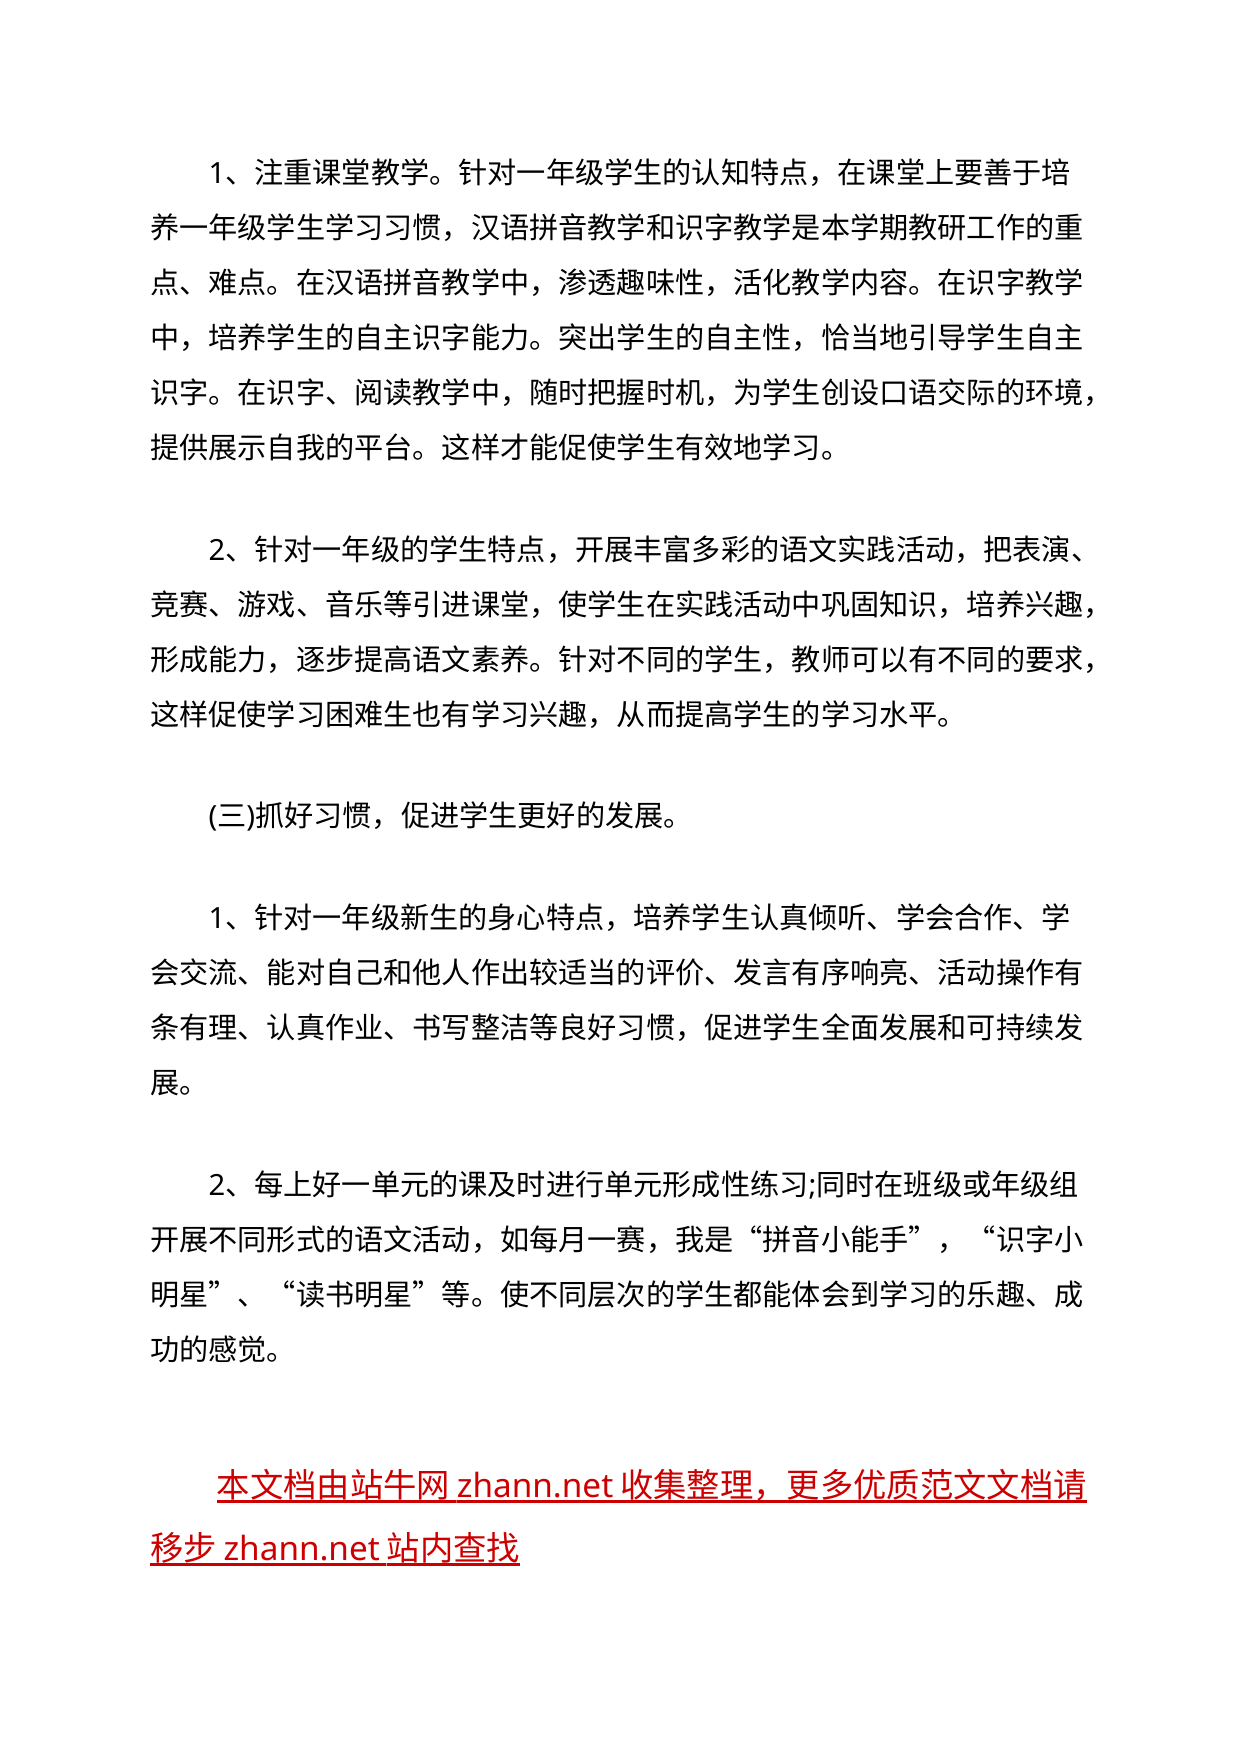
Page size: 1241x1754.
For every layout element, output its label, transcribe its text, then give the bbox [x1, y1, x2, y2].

text 1、针对一年级新生的身心特点，培养学生认真倾听、学会合作、学会交流、能对自己和他人作出较适当的评价、发言有序响亮、活动操作有条有理、认真作业、书写整洁等良好习惯，促进学生全面发展和可持续发展。 [150, 895, 1090, 1102]
text 本文档由站牛网zhann.net收集整理，更多优质范文文档请移步zhann.net站内查找 [150, 1459, 1090, 1571]
text 2、针对一年级的学生特点，开展丰富多彩的语文实践活动，把表演、竞赛、游戏、音乐等引进课堂，使学生在实践活动中巩固知识，培养兴趣，形成能力，逐步提高语文素养。针对不同的学生，教师可以有不同的要求，这样促使学习困难生也有学习兴趣，从而提高学生的学习水平。 [150, 526, 1090, 733]
text 2、每上好一单元的课及时进行单元形成性练习;同时在班级或年级组开展不同形式的语文活动，如每月一赛，我是“拼音小能手”，“识字小明星”、“读书明星”等。使不同层次的学生都能体会到学习的乐趣、成功的感觉。 [150, 1161, 1090, 1368]
text 1、注重课堂教学。针对一年级学生的认知特点，在课堂上要善于培养一年级学生学习习惯，汉语拼音教学和识字教学是本学期教研工作的重点、难点。在汉语拼音教学中，渗透趣味性，活化教学内容。在识字教学中，培养学生的自主识字能力。突出学生的自主性，恰当地引导学生自主识字。在识字、阅读教学中，随时把握时机，为学生创设口语交际的环境，提供展示自我的平台。这样才能促使学生有效地学习。 [150, 150, 1090, 467]
text (三)抓好习惯，促进学生更好的发展。 [150, 793, 1090, 835]
